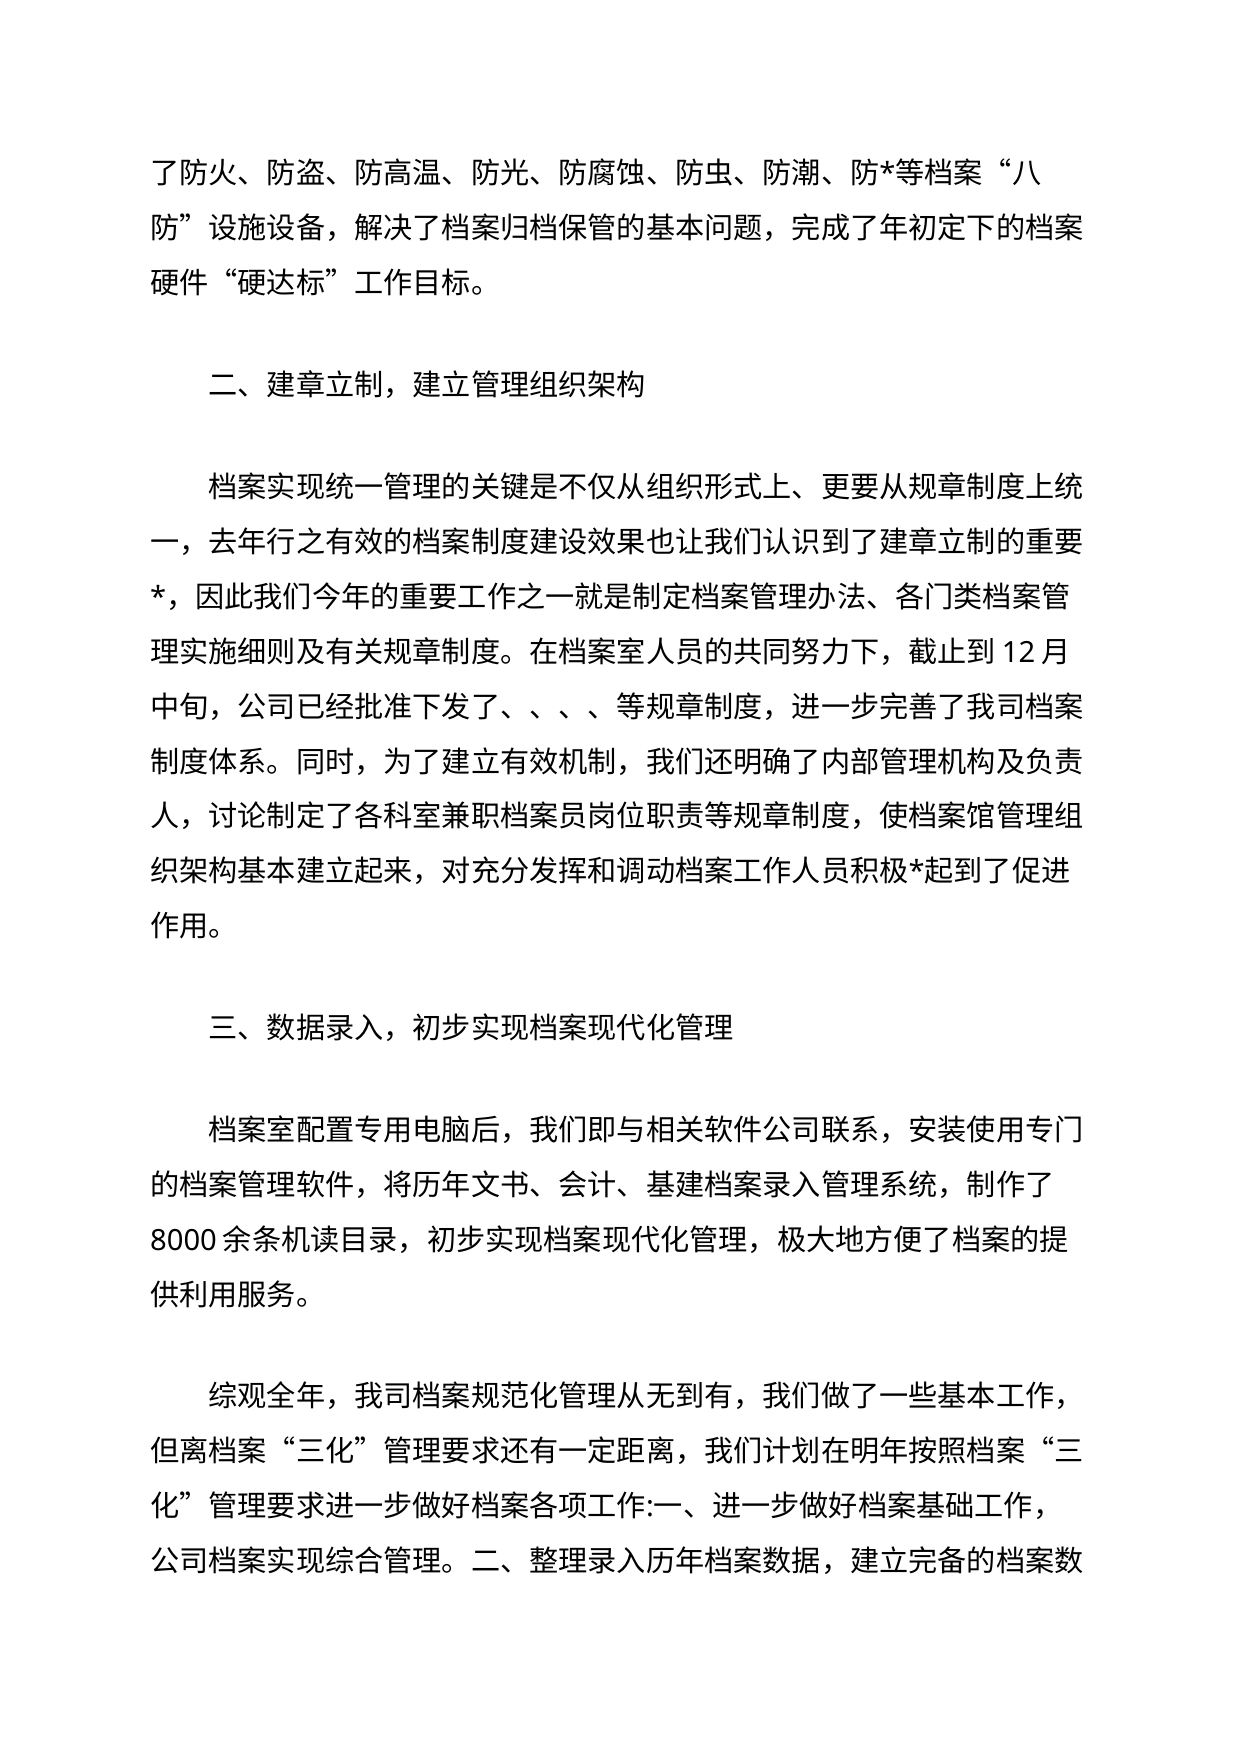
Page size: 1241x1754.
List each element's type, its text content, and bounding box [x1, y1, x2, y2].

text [150, 1373, 1090, 1580]
text 三、数据录入，初步实现档案现代化管理 [150, 1005, 1090, 1047]
text 档案室配置专用电脑后，我们即与相关软件公司联系，安装使用专门的档案管理软件，将历年文书、会计、基建档案录入管理系统，制作了8000余条机读目录，初步实现档案现代化管理，极大地方便了档案的提供利用服务。 [150, 1106, 1090, 1313]
text 二、建章立制，建立管理组织架构 [150, 362, 1090, 404]
text 档案实现统一管理的关键是不仅从组织形式上、更要从规章制度上统一，去年行之有效的档案制度建设效果也让我们认识到了建章立制的重要*，因此我们今年的重要工作之一就是制定档案管理办法、各门类档案管理实施细则及有关规章制度。在档案室人员的共同努力下，截止到12月中旬，公司已经批准下发了、、、、等规章制度，进一步完善了我司档案制度体系。同时，为了建立有效机制，我们还明确了内部管理机构及负责人，讨论制定了各科室兼职档案员岗位职责等规章制度，使档案馆管理组织架构基本建立起来，对充分发挥和调动档案工作人员积极*起到了促进作用。 [150, 463, 1090, 945]
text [150, 150, 1090, 302]
